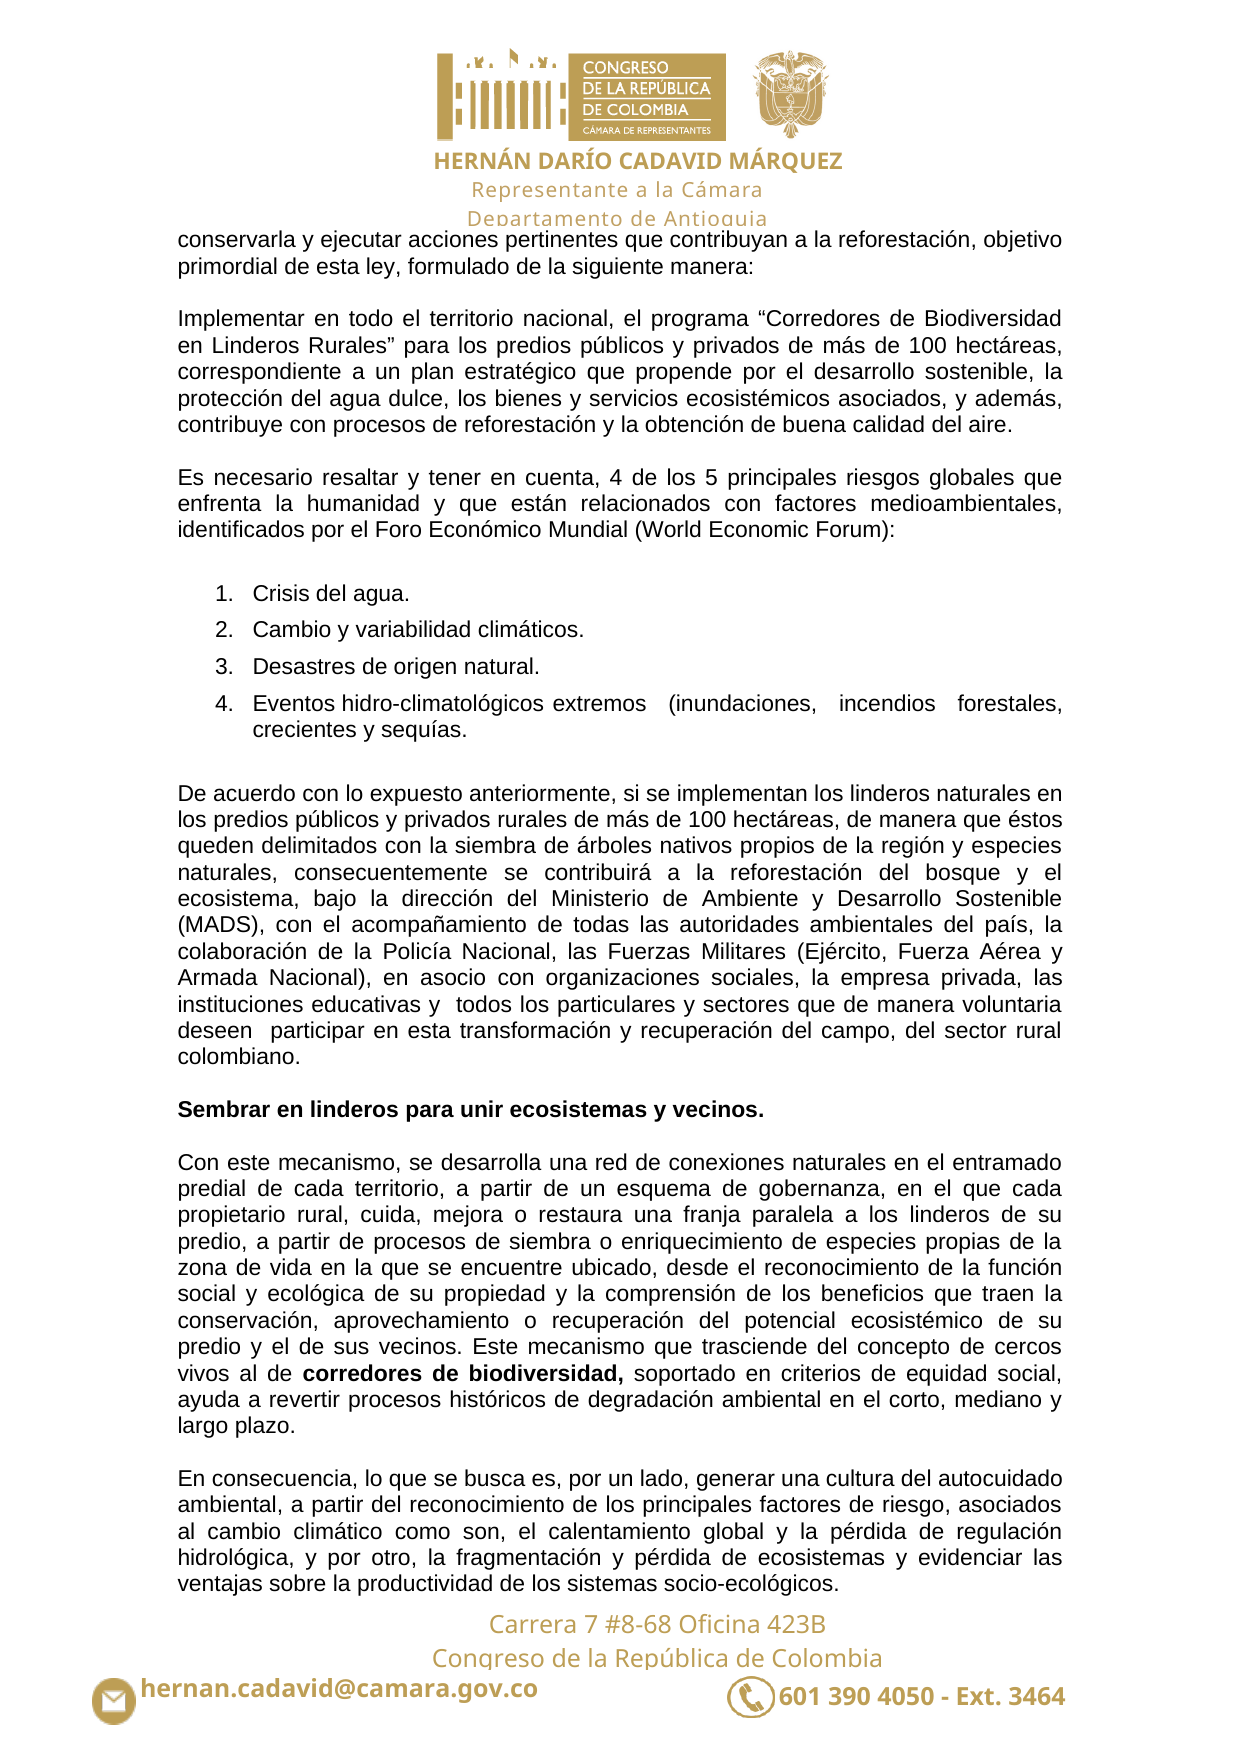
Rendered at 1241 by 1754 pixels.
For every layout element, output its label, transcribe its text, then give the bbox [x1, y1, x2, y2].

picture [437, 48, 726, 141]
text Sembrar en linderos para unir ecosistemas y vecinos. [177, 1096, 1063, 1122]
list Cambio y variabilidad climáticos. [215, 616, 1063, 643]
list Crisis del agua. [215, 579, 1063, 606]
text Es necesario resaltar y tener en cuenta, 4 de los 5 principales riesgos globales que enfrenta la humanidad y que están relacionados con factores medioambientales, identificados por el Foro Económico Mundial (World Economic Forum): [177, 463, 1063, 543]
list Desastres de origen natural. [215, 653, 1063, 679]
list Eventos hidro-climatológicos extremos (inundaciones, incendios forestales, crecientes y sequías. [215, 690, 1063, 743]
text Con este mecanismo, se desarrolla una red de conexiones naturales en el entramado predial de cada territorio, a partir de un esquema de gobernanza, en el que cada propietario rural, cuida, mejora o restaura una franja paralela a los linderos de su predio, a partir de procesos de siembra o enriquecimiento de especies propias de la zona de vida en la que se encuentre ubicado, desde el reconocimiento de la función social y ecológica de su propiedad y la comprensión de los beneficios que traen la conservación, aprovechamiento o recuperación del potencial ecosistémico de su predio y el de sus vecinos. Este mecanismo que trasciende del concepto de cercos vivos al de corredores de biodiversidad, soportado en criterios de equidad social, ayuda a revertir procesos históricos de degradación ambiental en el corto, mediano y largo plazo. [177, 1149, 1063, 1438]
picture [743, 48, 843, 141]
picture [727, 1676, 775, 1718]
text Implementar en todo el territorio nacional, el programa “Corredores de Biodiversidad en Linderos Rurales” para los predios públicos y privados de más de 100 hectáreas, correspondiente a un plan estratégico que propende por el desarrollo sostenible, la protección del agua dulce, los bienes y servicios ecosistémicos asociados, y además, contribuye con procesos de reforestación y la obtención de buena calidad del aire. [177, 305, 1063, 437]
picture [92, 1678, 136, 1725]
text En consecuencia, lo que se busca es, por un lado, generar una cultura del autocuidado ambiental, a partir del reconocimiento de los principales factores de riesgo, asociados al cambio climático como son, el calentamiento global y la pérdida de regulación hidrológica, y por otro, la fragmentación y pérdida de ecosistemas y evidenciar las ventajas sobre la productividad de los sistemas socio-ecológicos. [177, 1465, 1063, 1597]
text De acuerdo con lo expuesto anteriormente, si se implementan los linderos naturales en los predios públicos y privados rurales de más de 100 hectáreas, de manera que éstos queden delimitados con la siembra de árboles nativos propios de la región y especies naturales, consecuentemente se contribuirá a la reforestación del bosque y el ecosistema, bajo la dirección del Ministerio de Ambiente y Desarrollo Sostenible (MADS), con el acompañamiento de todas las autoridades ambientales del país, la colaboración de la Policía Nacional, las Fuerzas Militares (Ejército, Fuerza Aérea y Armada Nacional), en asocio con organizaciones sociales, la empresa privada, las instituciones educativas y todos los particulares y sectores que de manera voluntaria deseen participar en esta transformación y recuperación del campo, del sector rural colombiano. [177, 780, 1063, 1069]
